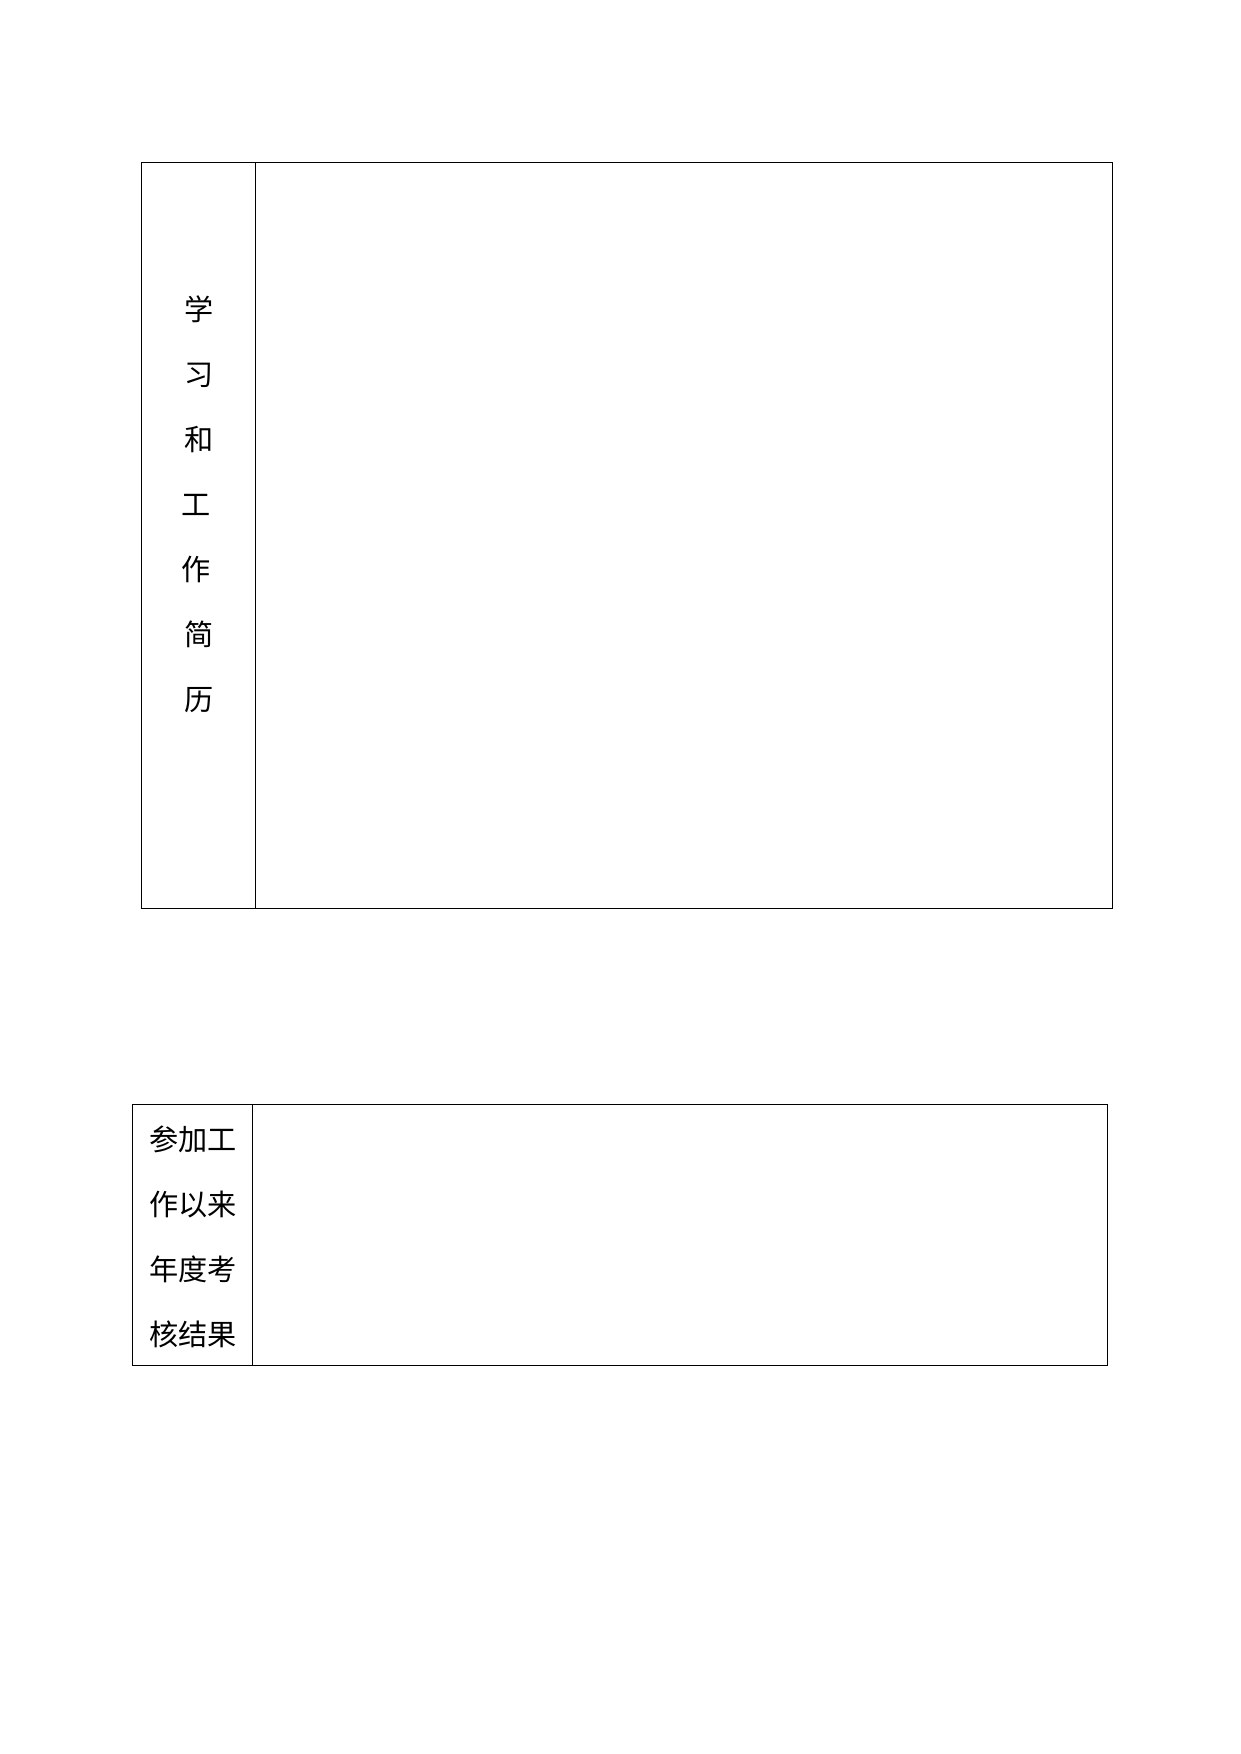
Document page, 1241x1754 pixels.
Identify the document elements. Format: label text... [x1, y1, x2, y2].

table_cell [256, 163, 1112, 908]
table_cell 学 习 和 工 作 简 历 [142, 163, 255, 908]
table_header 参加工作以来 年度考核结果 [133, 1105, 252, 1365]
table_header [253, 1105, 1107, 1365]
